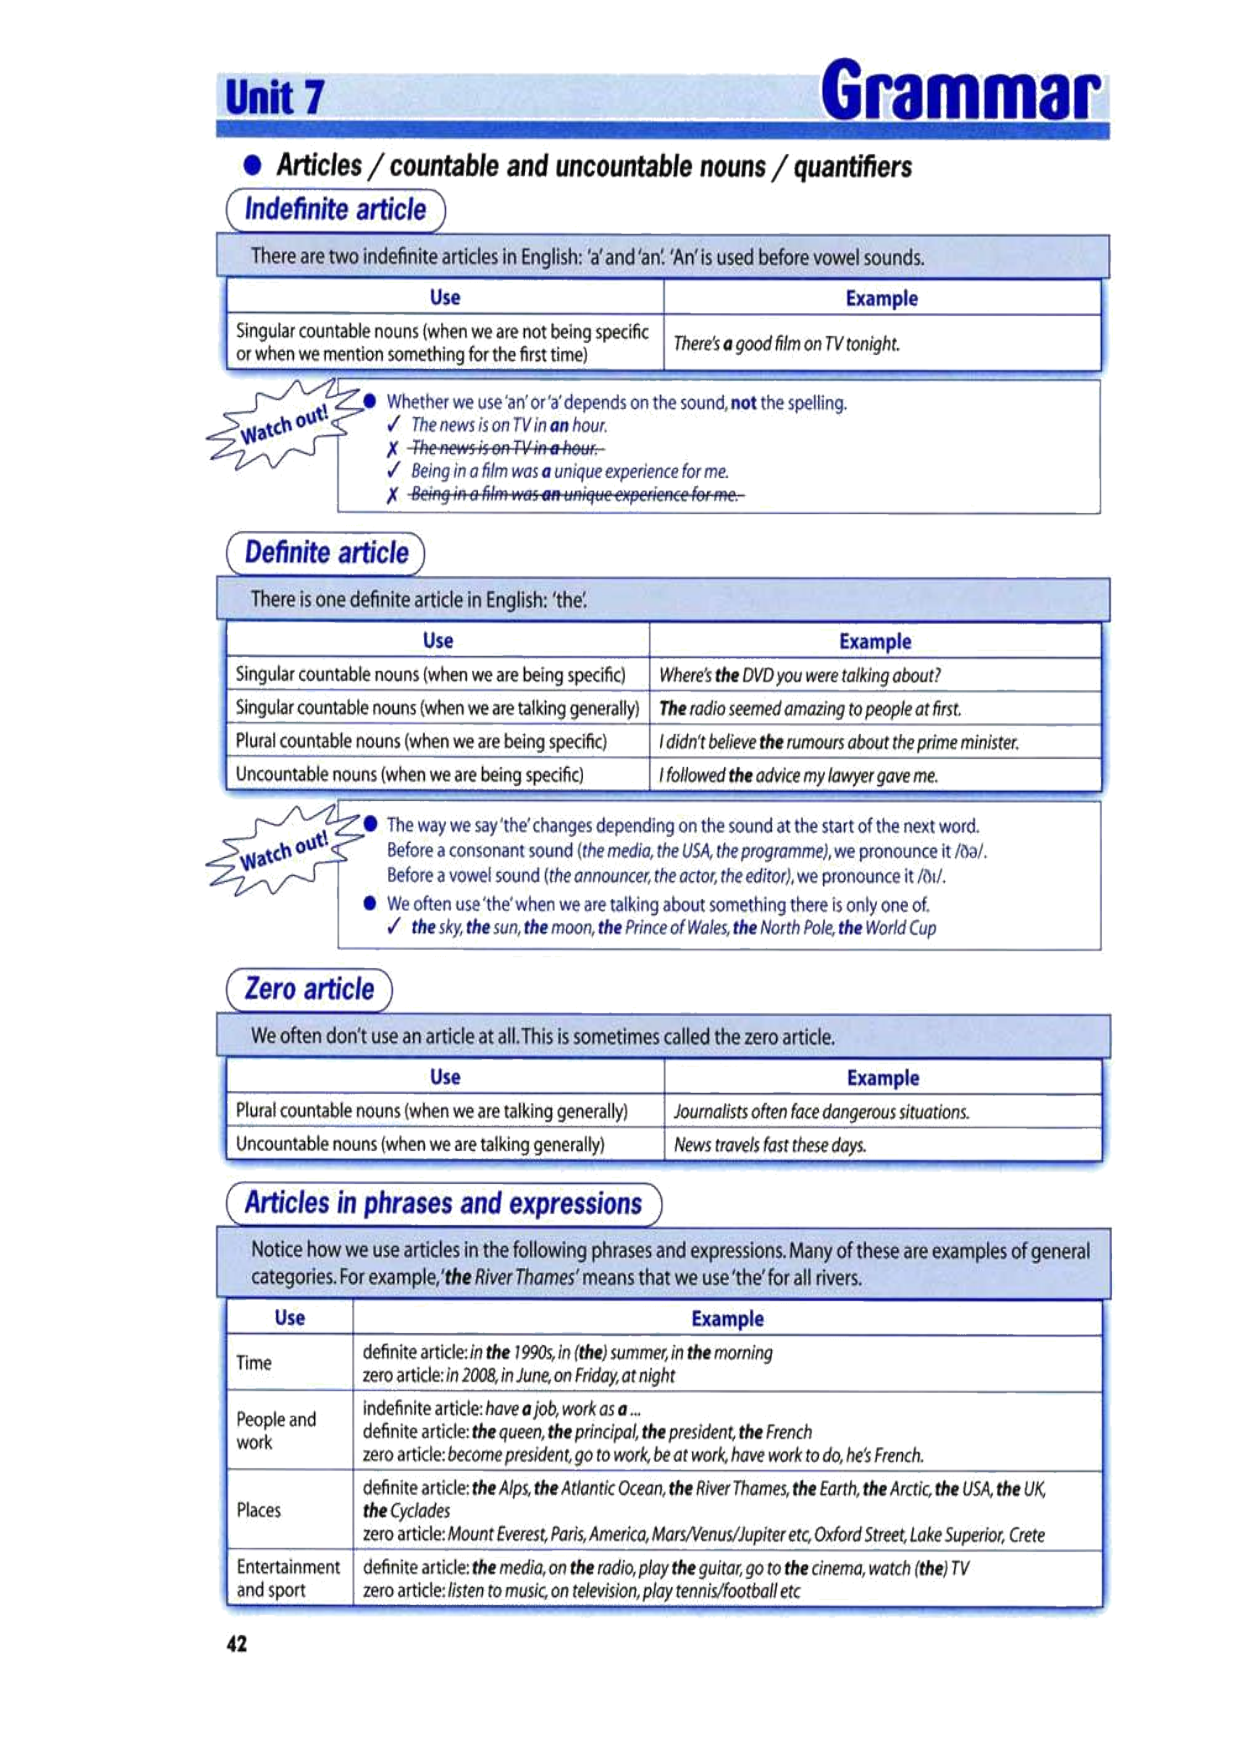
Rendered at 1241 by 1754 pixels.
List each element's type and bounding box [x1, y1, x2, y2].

picture [167, 10, 1154, 1668]
